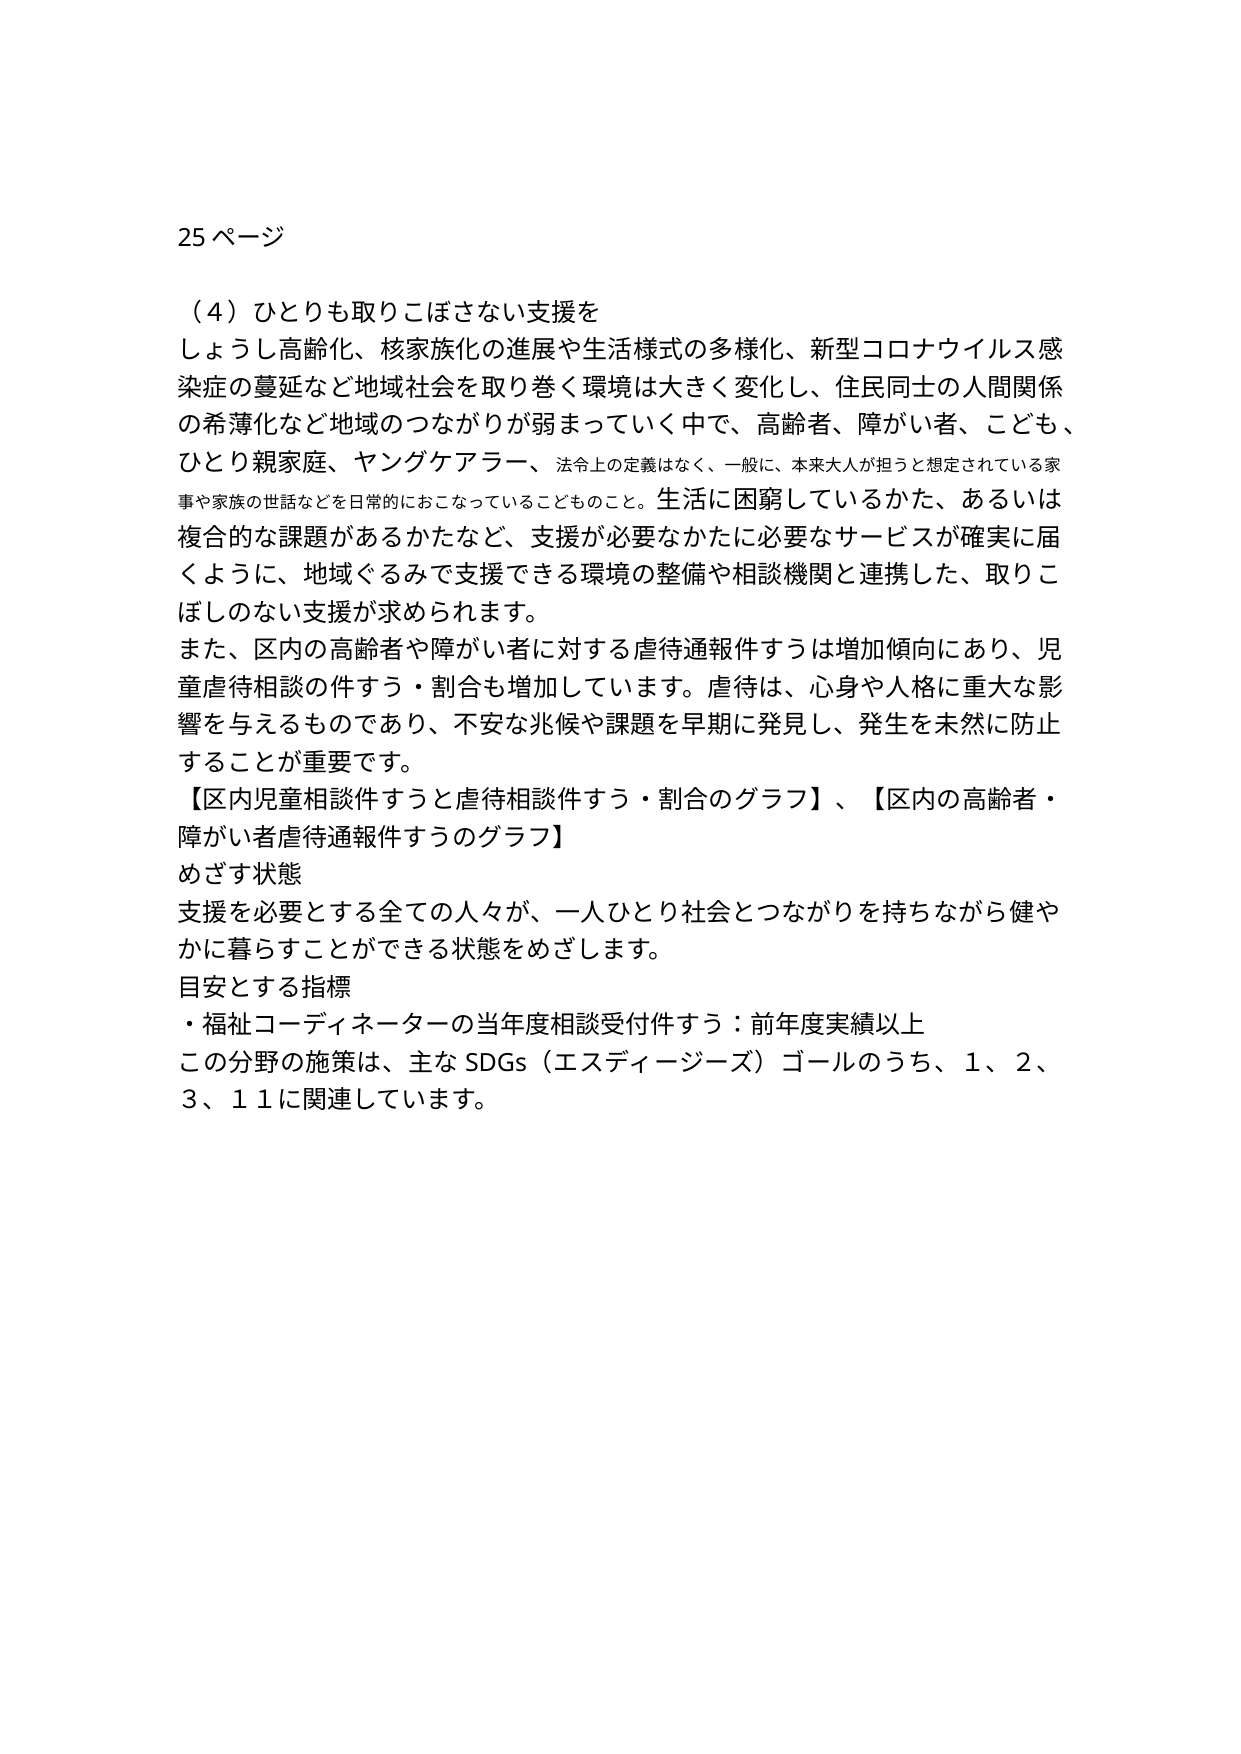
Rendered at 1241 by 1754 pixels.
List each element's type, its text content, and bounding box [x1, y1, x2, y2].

text また、区内の高齢者や障がい者に対する虐待通報件すうは増加傾向にあり、児童虐待相談の件すう・割合も増加しています。虐待は、心身や人格に重大な影響を与えるものであり、不安な兆候や課題を早期に発見し、発生を未然に防止することが重要です。 [177, 629, 1063, 779]
text 25ページ [177, 217, 1063, 254]
text （４）ひとりも取りこぼさない支援を [177, 292, 1063, 329]
text 【区内児童相談件すうと虐待相談件すう・割合のグラフ】、【区内の高齢者・障がい者虐待通報件すうのグラフ】 [177, 779, 1063, 854]
text この分野の施策は、主なSDGs（エスディージーズ）ゴールのうち、１、２、３、１１に関連しています。 [177, 1042, 1063, 1117]
text ・福祉コーディネーターの当年度相談受付件すう：前年度実績以上 [177, 1004, 1063, 1042]
text めざす状態 [177, 854, 1063, 892]
text 目安とする指標 [177, 967, 1063, 1004]
text 支援を必要とする全ての人々が、一人ひとり社会とつながりを持ちながら健やかに暮らすことができる状態をめざします。 [177, 892, 1063, 967]
text しょうし高齢化、核家族化の進展や生活様式の多様化、新型コロナウイルス感染症の蔓延など地域社会を取り巻く環境は大きく変化し、住民同士の人間関係の希薄化など地域のつながりが弱まっていく中で、高齢者、障がい者、こども、ひとり親家庭、ヤングケアラー、法令上の定義はなく、一般に、本来大人が担うと想定されている家事や家族の世話などを日常的におこなっているこどものこと。生活に困窮しているかた、あるいは複合的な課題があるかたなど、支援が必要なかたに必要なサービスが確実に届くように、地域ぐるみで支援できる環境の整備や相談機関と連携した、取りこぼしのない支援が求められます。 [177, 329, 1063, 629]
